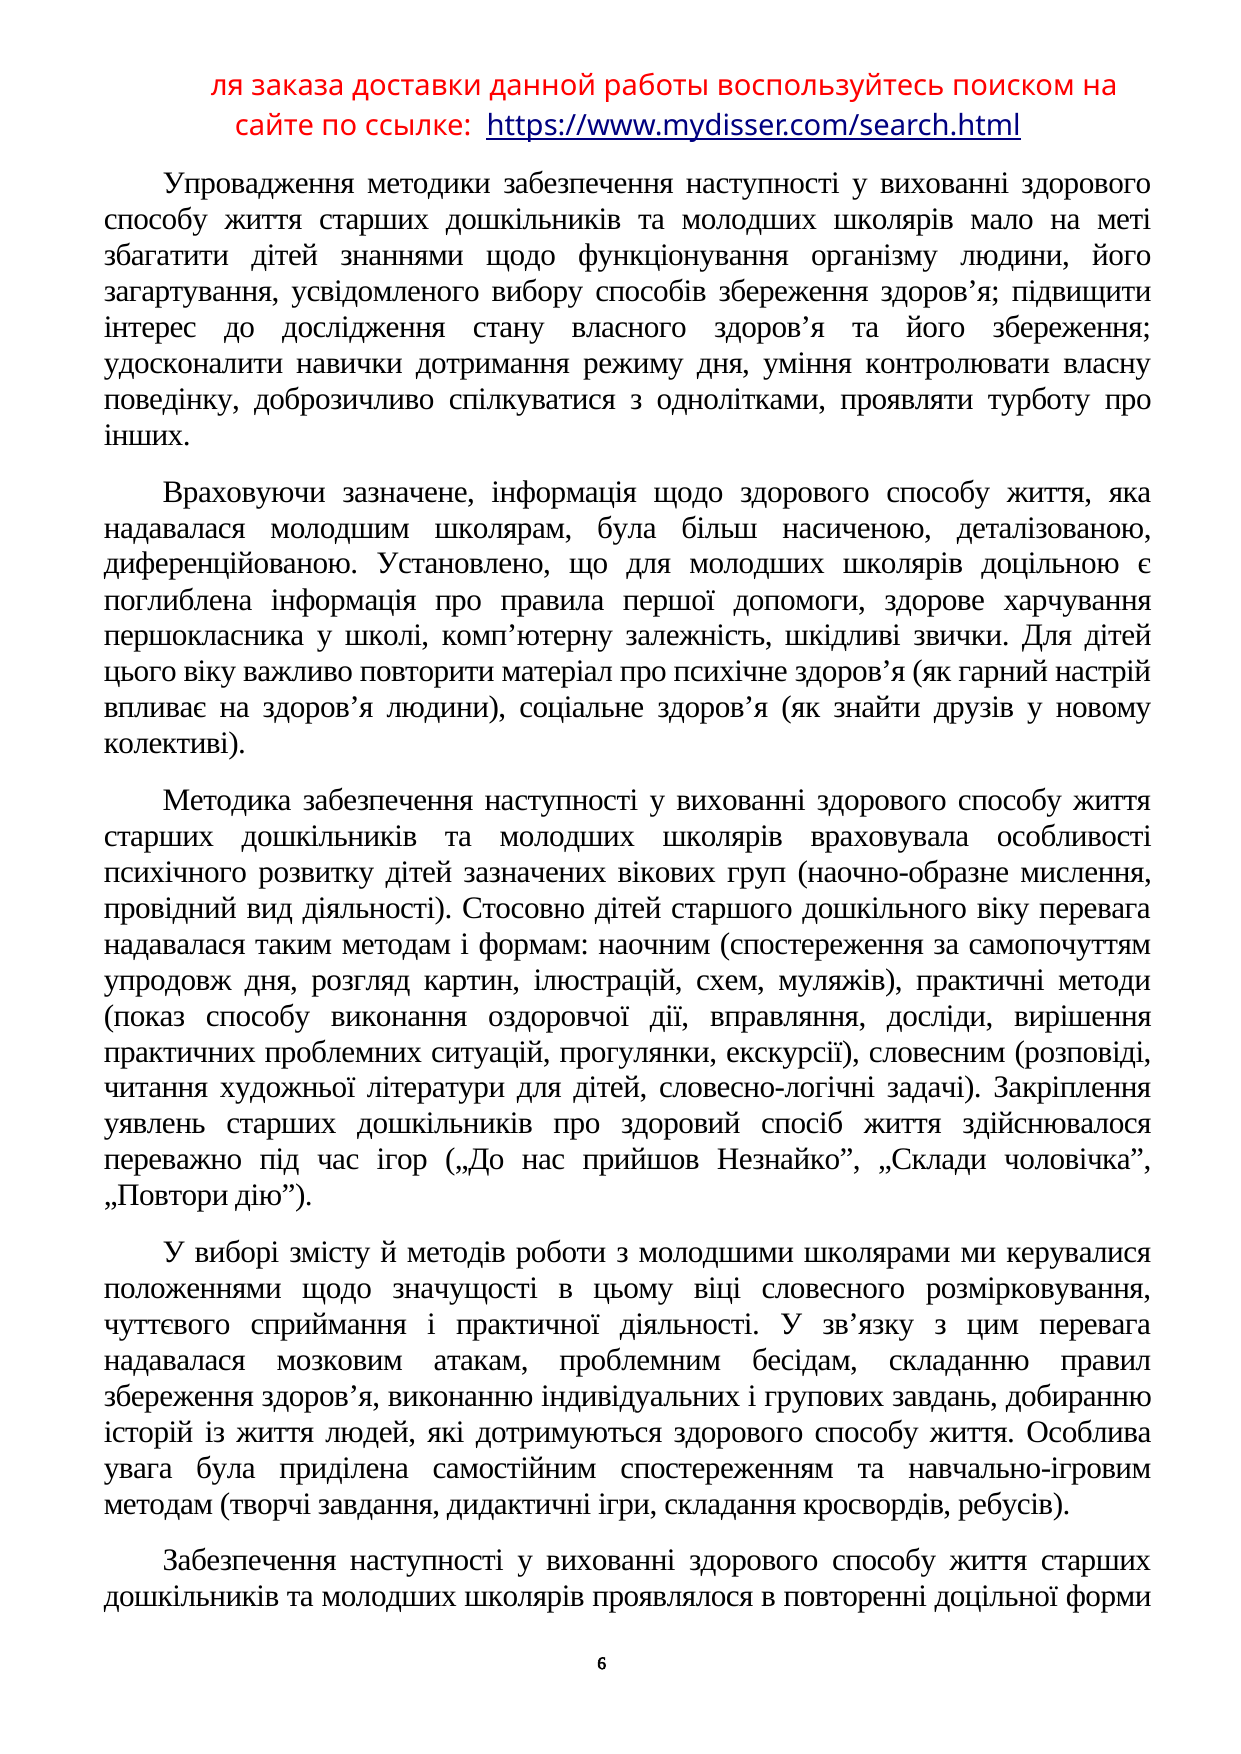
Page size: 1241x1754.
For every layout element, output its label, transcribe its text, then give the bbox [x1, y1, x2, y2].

text Методика забезпечення наступності у вихованні здорового способу життя старших дошкільників та молодших школярів враховувала особливості психічного розвитку дітей зазначених вікових груп (наочно-образне мислення, провідний вид діяльності). Стосовно дітей старшого дошкільного віку перевага надавалася таким методам і формам: наочним (спостереження за самопочуттям упродовж дня, розгляд картин, ілюстрацій, схем, муляжів), практичні методи (показ способу виконання оздоровчої дії, вправляння, досліди, вирішення практичних проблемних ситуацій, прогулянки, екскурсії), словесним (розповіді, читання художньої літератури для дітей, словесно-логічні задачі). Закріплення уявлень старших дошкільників про здоровий спосіб життя здійснювалося переважно під час ігор („До нас прийшов Незнайкоˮ, „Склади чоловічкаˮ, „Повтори діюˮ). [103, 781, 1152, 1212]
text Упровадження методики забезпечення наступності у вихованні здорового способу життя старших дошкільників та молодших школярів мало на меті збагатити дітей знаннями щодо функціонування організму людини, його загартування, усвідомленого вибору способів збереження здоров’я; підвищити інтерес до дослідження стану власного здоров’я та його збереження; удосконалити навички дотримання режиму дня, уміння контролювати власну поведінку, доброзичливо спілкуватися з однолітками, проявляти турботу про інших. [103, 164, 1152, 452]
text Враховуючи зазначене, інформація щодо здорового способу життя, яка надавалася молодшим школярам, була більш насиченою, деталізованою, диференційованою. Установлено, що для молодших школярів доцільною є поглиблена інформація про правила першої допомоги, здорове харчування першокласника у школі, комп’ютерну залежність, шкідливі звички. Для дітей цього віку важливо повторити матеріал про психічне здоров’я (як гарний настрій впливає на здоров’я людини), соціальне здоров’я (як знайти друзів у новому колективі). [103, 473, 1152, 760]
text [103, 1542, 1152, 1613]
text У виборі змісту й методів роботи з молодшими школярами ми керувалися положеннями щодо значущості в цьому віці словесного розмірковування, чуттєвого сприймання і практичної діяльності. У зв’язку з цим перевага надавалася мозковим атакам, проблемним бесідам, складанню правил збереження здоров’я, виконанню індивідуальних і групових завдань, добиранню історій із життя людей, які дотримуються здорового способу життя. Особлива увага була приділена самостійним спостереженням та навчально-ігровим методам (творчі завдання, дидактичні ігри, складання кросвордів, ребусів). [103, 1233, 1152, 1521]
